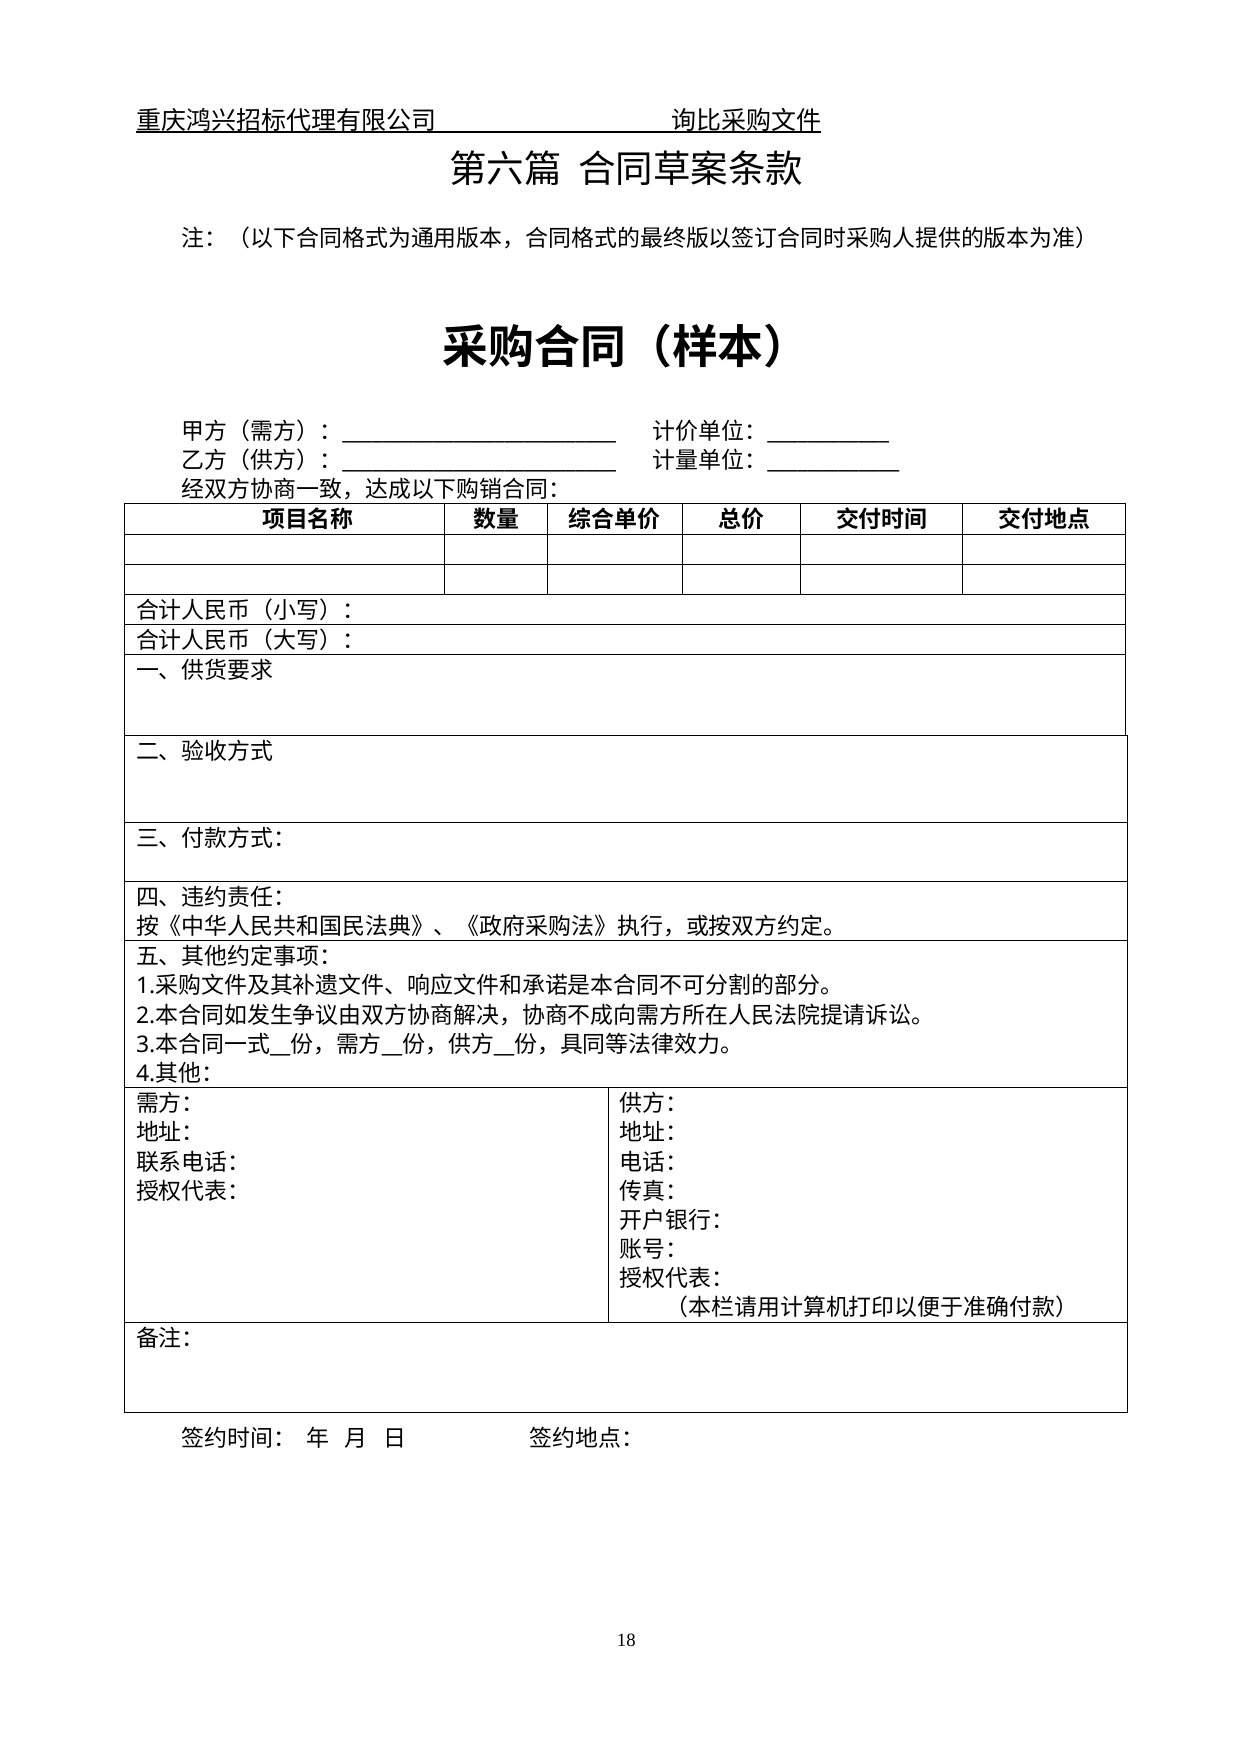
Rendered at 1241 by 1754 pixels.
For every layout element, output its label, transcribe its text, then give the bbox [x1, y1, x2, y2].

table_header 总价 [683, 504, 800, 533]
table_cell 一、供货要求 [125, 655, 1125, 735]
table_cell 需方： 地址： 联系电话： 授权代表： [125, 1088, 608, 1322]
text 采购合同（样本） [136, 322, 1116, 374]
table_cell [683, 535, 800, 564]
table_cell [125, 565, 444, 594]
text 签约时间： 年 月 日 签约地点： [136, 1413, 1116, 1454]
table_cell 供方： 地址： 电话： 传真： 开户银行： 账号： 授权代表： （本栏请用计算机打印以便于准确付款） [609, 1088, 1127, 1322]
table_cell [125, 535, 444, 564]
table_cell 五、其他约定事项： 1.采购文件及其补遗文件、响应文件和承诺是本合同不可分割的部分。 2.本合同如发生争议由双方协商解决，协商不成向需方所在人民法院提请诉讼。 3.本合同一式__份，需方__份，供方__份，具同等法律效力。 4.其他： [125, 941, 1127, 1087]
table_cell [963, 565, 1125, 594]
table_cell [683, 565, 800, 594]
table_cell 合计人民币（小写）： [125, 595, 1125, 624]
subtitle 第六篇 合同草案条款 [136, 139, 1116, 193]
table_header 项目名称 [125, 504, 444, 533]
table_cell 三、付款方式： [125, 823, 1127, 881]
table_cell [801, 535, 962, 564]
table_cell 合计人民币（大写）： [125, 625, 1125, 654]
table_header 交付时间 [801, 504, 962, 533]
table_cell [548, 535, 682, 564]
text 注：（以下合同格式为通用版本，合同格式的最终版以签订合同时采购人提供的版本为准） [136, 220, 1116, 253]
table_cell 备注： [125, 1323, 1127, 1412]
table_cell [963, 535, 1125, 564]
table_cell [548, 565, 682, 594]
table_cell [445, 565, 547, 594]
table_cell 二、验收方式 [125, 736, 1127, 822]
table_header 综合单价 [548, 504, 682, 533]
table_cell [445, 535, 547, 564]
text 经双方协商一致，达成以下购销合同： [136, 474, 1116, 503]
table_cell [801, 565, 962, 594]
table_cell 四、违约责任： 按《中华人民共和国民法典》、《政府采购法》执行，或按双方约定。 [125, 882, 1127, 940]
table_header 数量 [445, 504, 547, 533]
text 乙方（供方）：___________________________ 计量单位：_____________ [136, 445, 1116, 474]
text 甲方（需方）：___________________________ 计价单位：____________ [136, 416, 1116, 445]
table_header 交付地点 [963, 504, 1125, 533]
